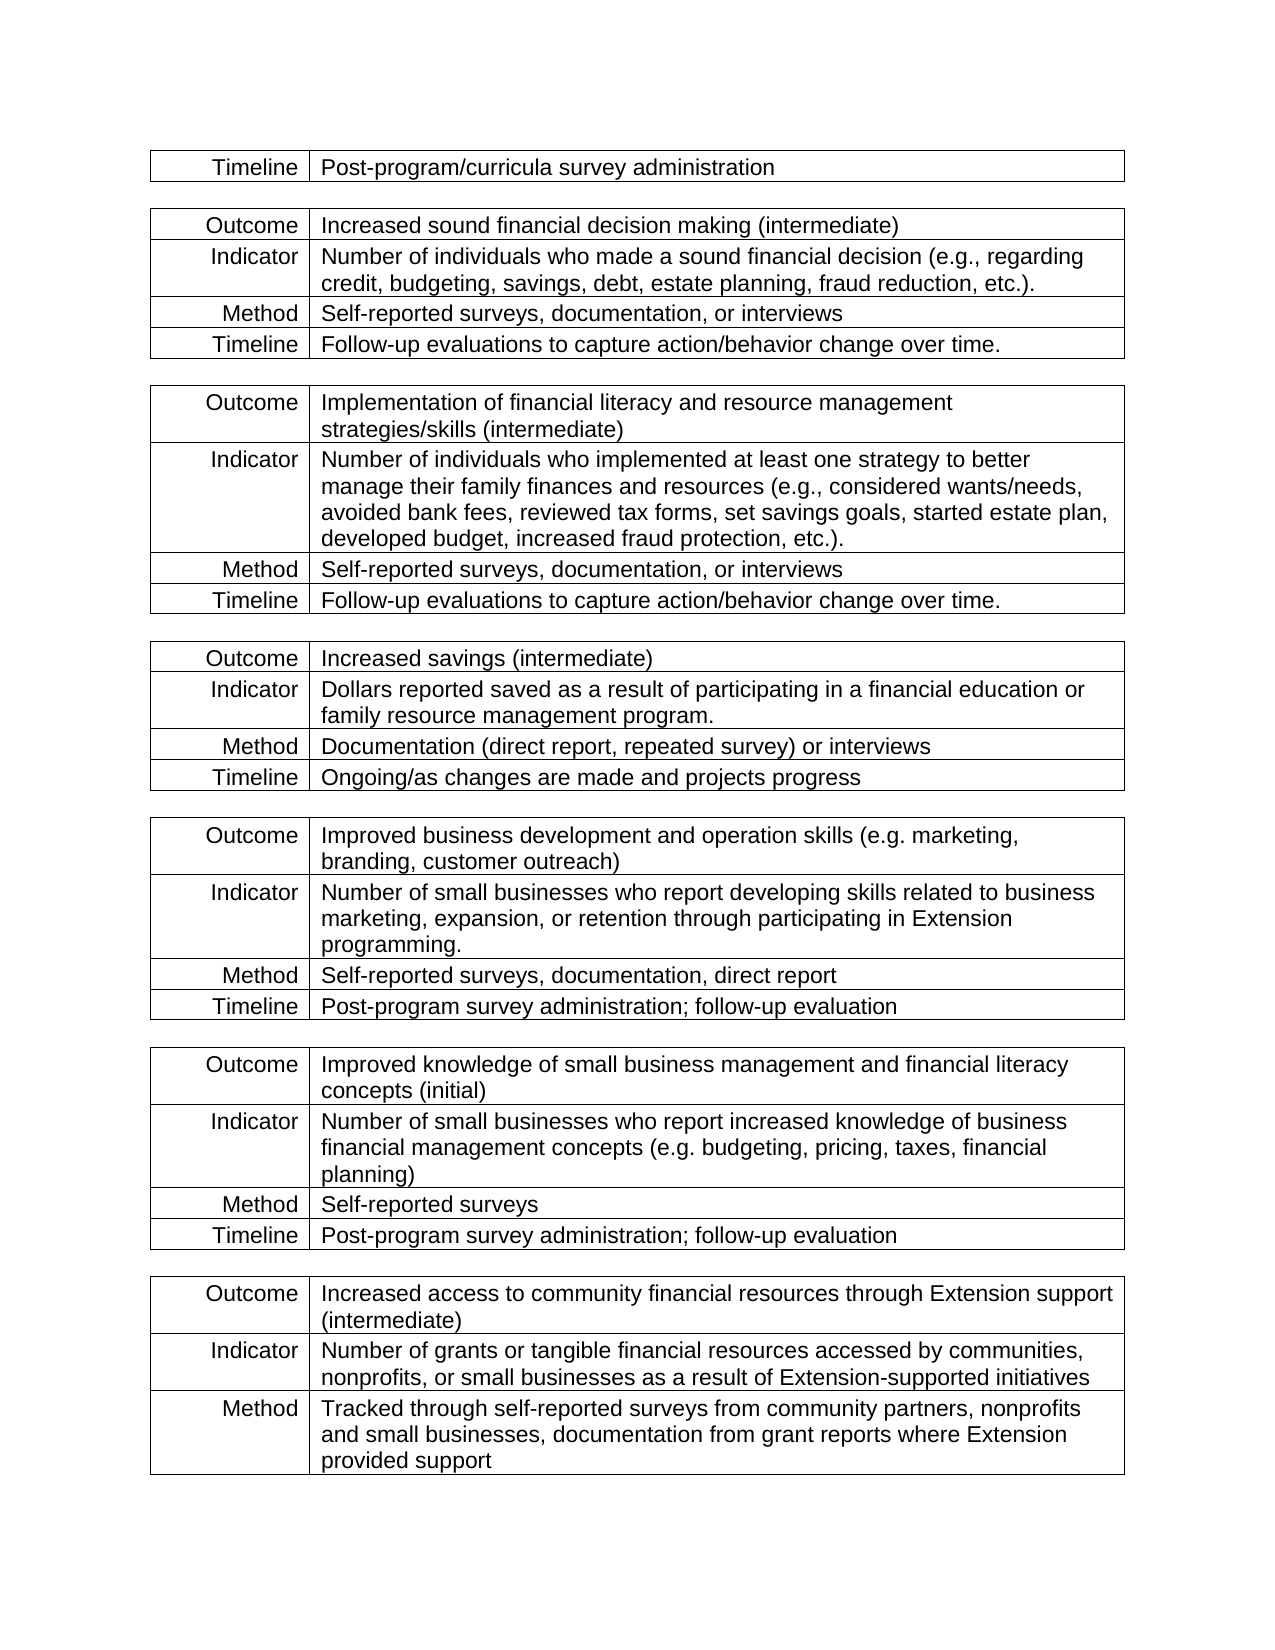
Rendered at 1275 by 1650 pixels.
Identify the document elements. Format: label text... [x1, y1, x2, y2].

table_cell Method [151, 297, 309, 327]
table_cell Dollars reported saved as a result of participating in a financial education or family resource management program. [310, 672, 1124, 728]
table_cell Timeline [151, 328, 309, 357]
table_header Outcome [151, 1048, 309, 1104]
table_header Implementation of financial literacy and resource management strategies/skills (intermediate) [310, 386, 1124, 442]
table_cell Method [151, 1391, 309, 1473]
table_header Increased access to community financial resources through Extension support (intermediate) [310, 1277, 1124, 1333]
table_cell Number of individuals who implemented at least one strategy to better manage their family finances and resources (e.g., considered wants/needs, avoided bank fees, reviewed tax forms, set savings goals, started estate plan, developed budget, increased fraud protection, etc.). [310, 443, 1124, 552]
table_cell Method [151, 1188, 309, 1218]
table_header Outcome [151, 642, 309, 671]
table_cell Timeline [151, 760, 309, 790]
table_cell Number of small businesses who report increased knowledge of business financial management concepts (e.g. budgeting, pricing, taxes, financial planning) [310, 1105, 1124, 1187]
table_cell Indicator [151, 443, 309, 552]
table_cell Self-reported surveys, documentation, or interviews [310, 553, 1124, 582]
table_cell Indicator [151, 672, 309, 728]
table_cell Timeline [151, 584, 309, 613]
table_header Improved knowledge of small business management and financial literacy concepts (initial) [310, 1048, 1124, 1104]
table_cell Number of individuals who made a sound financial decision (e.g., regarding credit, budgeting, savings, debt, estate planning, fraud reduction, etc.). [310, 240, 1124, 296]
table_cell Method [151, 729, 309, 759]
table_cell Timeline [151, 151, 309, 181]
table_cell Post-program/curricula survey administration [310, 151, 1124, 181]
table_cell Number of small businesses who report developing skills related to business marketing, expansion, or retention through participating in Extension programming. [310, 875, 1124, 958]
table_cell Timeline [151, 1219, 309, 1248]
table_header Increased savings (intermediate) [310, 642, 1124, 671]
table_cell Ongoing/as changes are made and projects progress [310, 760, 1124, 790]
table_header Outcome [151, 209, 309, 239]
table_cell Self-reported surveys, documentation, direct report [310, 959, 1124, 988]
table_cell Indicator [151, 240, 309, 296]
table_cell Self-reported surveys, documentation, or interviews [310, 297, 1124, 327]
table_cell Follow-up evaluations to capture action/behavior change over time. [310, 328, 1124, 357]
table_header Improved business development and operation skills (e.g. marketing, branding, customer outreach) [310, 818, 1124, 874]
table_cell Post-program survey administration; follow-up evaluation [310, 1219, 1124, 1248]
table_header Increased sound financial decision making (intermediate) [310, 209, 1124, 239]
table_cell Method [151, 553, 309, 582]
table_cell Post-program survey administration; follow-up evaluation [310, 990, 1124, 1019]
table_header Outcome [151, 818, 309, 874]
table_cell Self-reported surveys [310, 1188, 1124, 1218]
table_cell Indicator [151, 1105, 309, 1187]
table_cell Follow-up evaluations to capture action/behavior change over time. [310, 584, 1124, 613]
table_header Outcome [151, 1277, 309, 1333]
table_cell Indicator [151, 875, 309, 958]
table_cell Indicator [151, 1334, 309, 1390]
table_cell Number of grants or tangible financial resources accessed by communities, nonprofits, or small businesses as a result of Extension-supported initiatives [310, 1334, 1124, 1390]
table_cell Method [151, 959, 309, 988]
table_cell Tracked through self-reported surveys from community partners, nonprofits and small businesses, documentation from grant reports where Extension provided support [310, 1391, 1124, 1473]
table_header Outcome [151, 386, 309, 442]
table_cell Documentation (direct report, repeated survey) or interviews [310, 729, 1124, 759]
table_cell Timeline [151, 990, 309, 1019]
